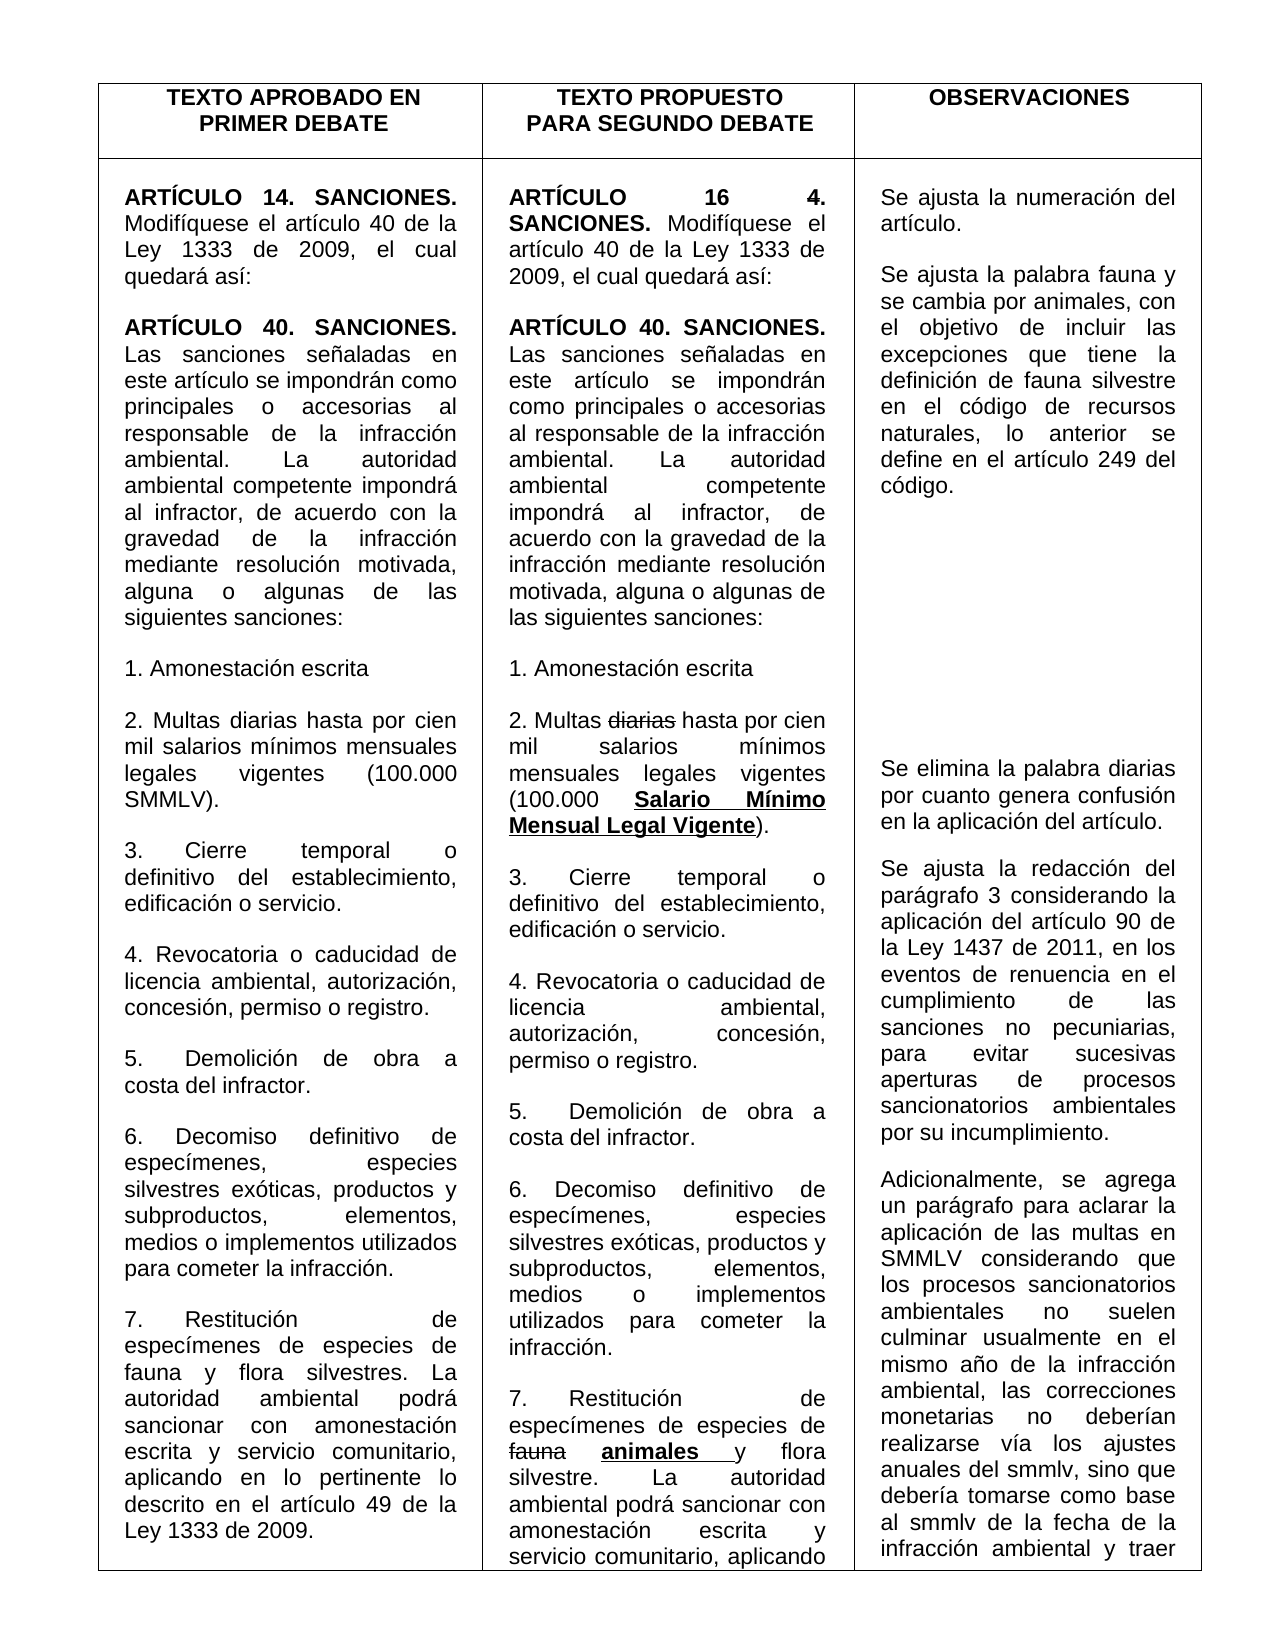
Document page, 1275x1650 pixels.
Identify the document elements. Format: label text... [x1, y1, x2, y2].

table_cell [483, 159, 854, 1570]
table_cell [99, 159, 482, 1570]
table_header TEXTO APROBADO EN PRIMER DEBATE [99, 84, 482, 158]
table_header OBSERVACIONES [855, 84, 1201, 158]
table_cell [855, 159, 1201, 1570]
table_header TEXTO PROPUESTO PARA SEGUNDO DEBATE [483, 84, 854, 158]
